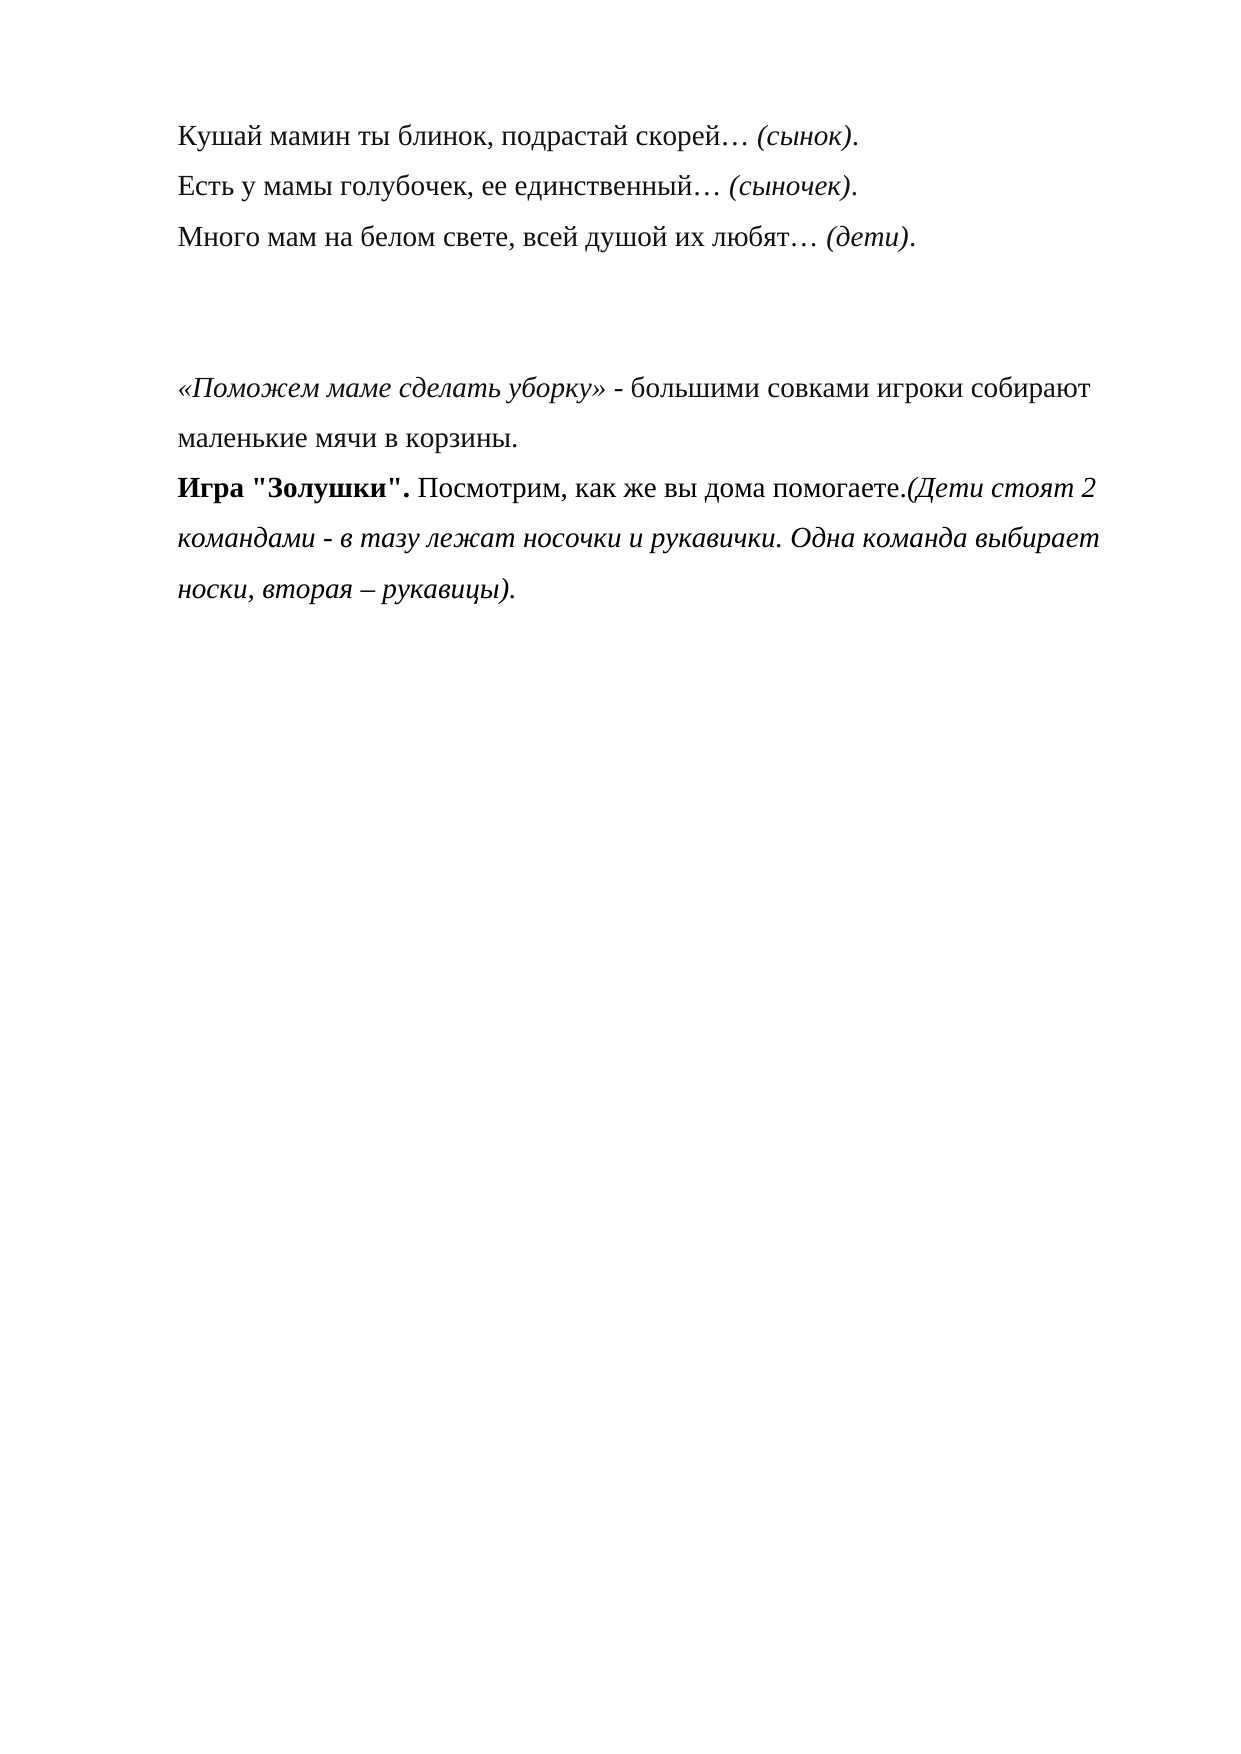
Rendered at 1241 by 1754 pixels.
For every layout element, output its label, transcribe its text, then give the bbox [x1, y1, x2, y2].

text Много мам на белом свете, всей душой их любят… (дети). [177, 219, 1152, 252]
text «Поможем маме сделать уборку» - большими совками игроки собирают маленькие мячи в корзины. [177, 370, 1152, 453]
text Есть у мамы голубочек, ее единственный… (сыночек). [177, 168, 1152, 202]
text Игра "Золушки". Посмотрим, как же вы дома помогаете.(Дети стоят 2 командами - в тазу лежат носочки и рукавички. Одна команда выбирает носки, вторая – рукавицы). [177, 470, 1152, 604]
text Кушай мамин ты блинок, подрастай скорей… (сынок). [177, 118, 1152, 152]
